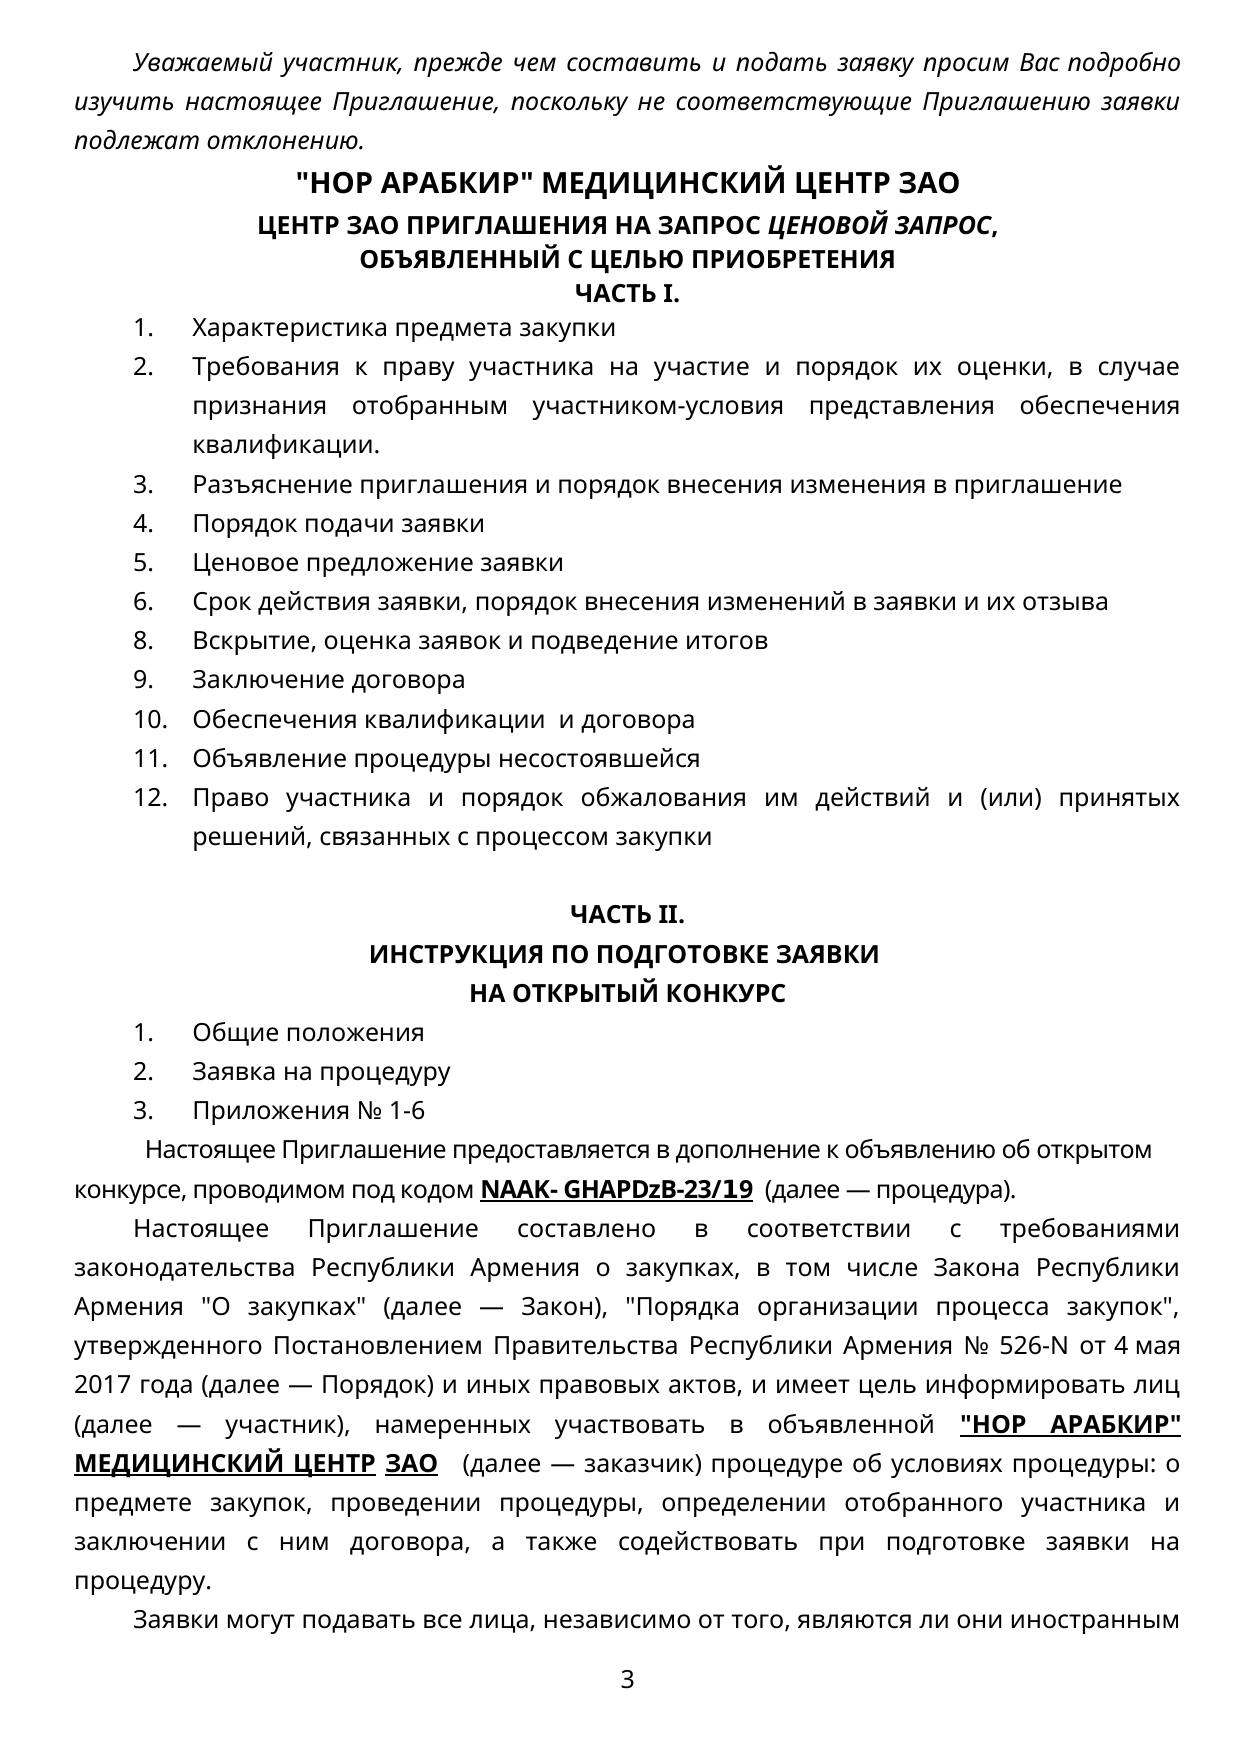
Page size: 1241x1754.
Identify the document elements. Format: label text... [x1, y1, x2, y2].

text 1. Характеристика предмета закупки [133, 310, 1181, 344]
text 3. Приложения № 1-6 [133, 1093, 1181, 1127]
text 4. Порядок подачи заявки [133, 506, 1181, 539]
text 6. Срок действия заявки, порядок внесения изменений в заявки и их отзыва [133, 584, 1181, 618]
text 2. Заявка на процедуру [133, 1054, 1181, 1088]
text ЧАСТЬ II. [74, 897, 1181, 931]
text 12. Право участника и порядок обжалования им действий и (или) принятых решений, связанных с процессом закупки [133, 780, 1181, 853]
text 3. Разъяснение приглашения и порядок внесения изменения в приглашение [133, 466, 1181, 500]
text 5. Ценовое предложение заявки [133, 545, 1181, 579]
text ЦЕНТР ЗАО ПРИГЛАШЕНИЯ НА ЗАПРОС ЦЕНОВОЙ ЗАПРОС, ОБЪЯВЛЕННЫЙ С ЦЕЛЬЮ ПРИОБРЕТЕНИЯ [74, 207, 1181, 276]
text 8. Вскрытие, оценка заявок и подведение итогов [133, 623, 1181, 657]
text ЧАСТЬ I. [74, 276, 1181, 310]
text ИНСТРУКЦИЯ ПО ПОДГОТОВКЕ ЗАЯВКИ НА ОТКРЫТЫЙ КОНКУРС [74, 936, 1181, 1009]
text 1. Общие положения [133, 1015, 1181, 1049]
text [74, 1602, 1181, 1636]
text Настоящее Приглашение составлено в соответствии с требованиями законодательства Республики Армения о закупках, в том числе Закона Республики Армения "О закупках" (далее — Закон), "Порядка организации процесса закупок", утвержденного Постановлением Правительства Республики Армения № 526-N от 4 мая 2017 года (далее — Порядок) и иных правовых актов, и имеет цель информировать лиц (далее — участник), намеренных участвовать в объявленной "НОР АРАБКИР" МЕДИЦИНСКИЙ ЦЕНТР ЗАО (далее — заказчик) процедуре об условиях процедуры: о предмете закупок, проведении процедуры, определении отобранного участника и заключении с ним договора, а также содействовать при подготовке заявки на процедуру. [74, 1211, 1181, 1597]
text "НОР АРАБКИР" МЕДИЦИНСКИЙ ЦЕНТР ЗАО [74, 162, 1182, 202]
text 11. Объявление процедуры несостоявшейся [133, 741, 1181, 774]
text Уважаемый участник, прежде чем составить и подать заявку просим Вас подробно изучить настоящее Приглашение, поскольку не соответствующие Приглашению заявки подлежат отклонению. [74, 44, 1181, 157]
text Настоящее Приглашение предоставляется в дополнение к объявлению об открытом конкурсе, проводимом под кодом NAAK- GHAPDzB-23/19 (далее — процедура). [74, 1132, 1181, 1205]
text 10. Обеспечения квалификации и договора [133, 701, 1181, 735]
text 9. Заключение договора [133, 662, 1181, 696]
text 2. Требования к праву участника на участие и порядок их оценки, в случае признания отобранным участником-условия представления обеспечения квалификации. [133, 349, 1181, 461]
